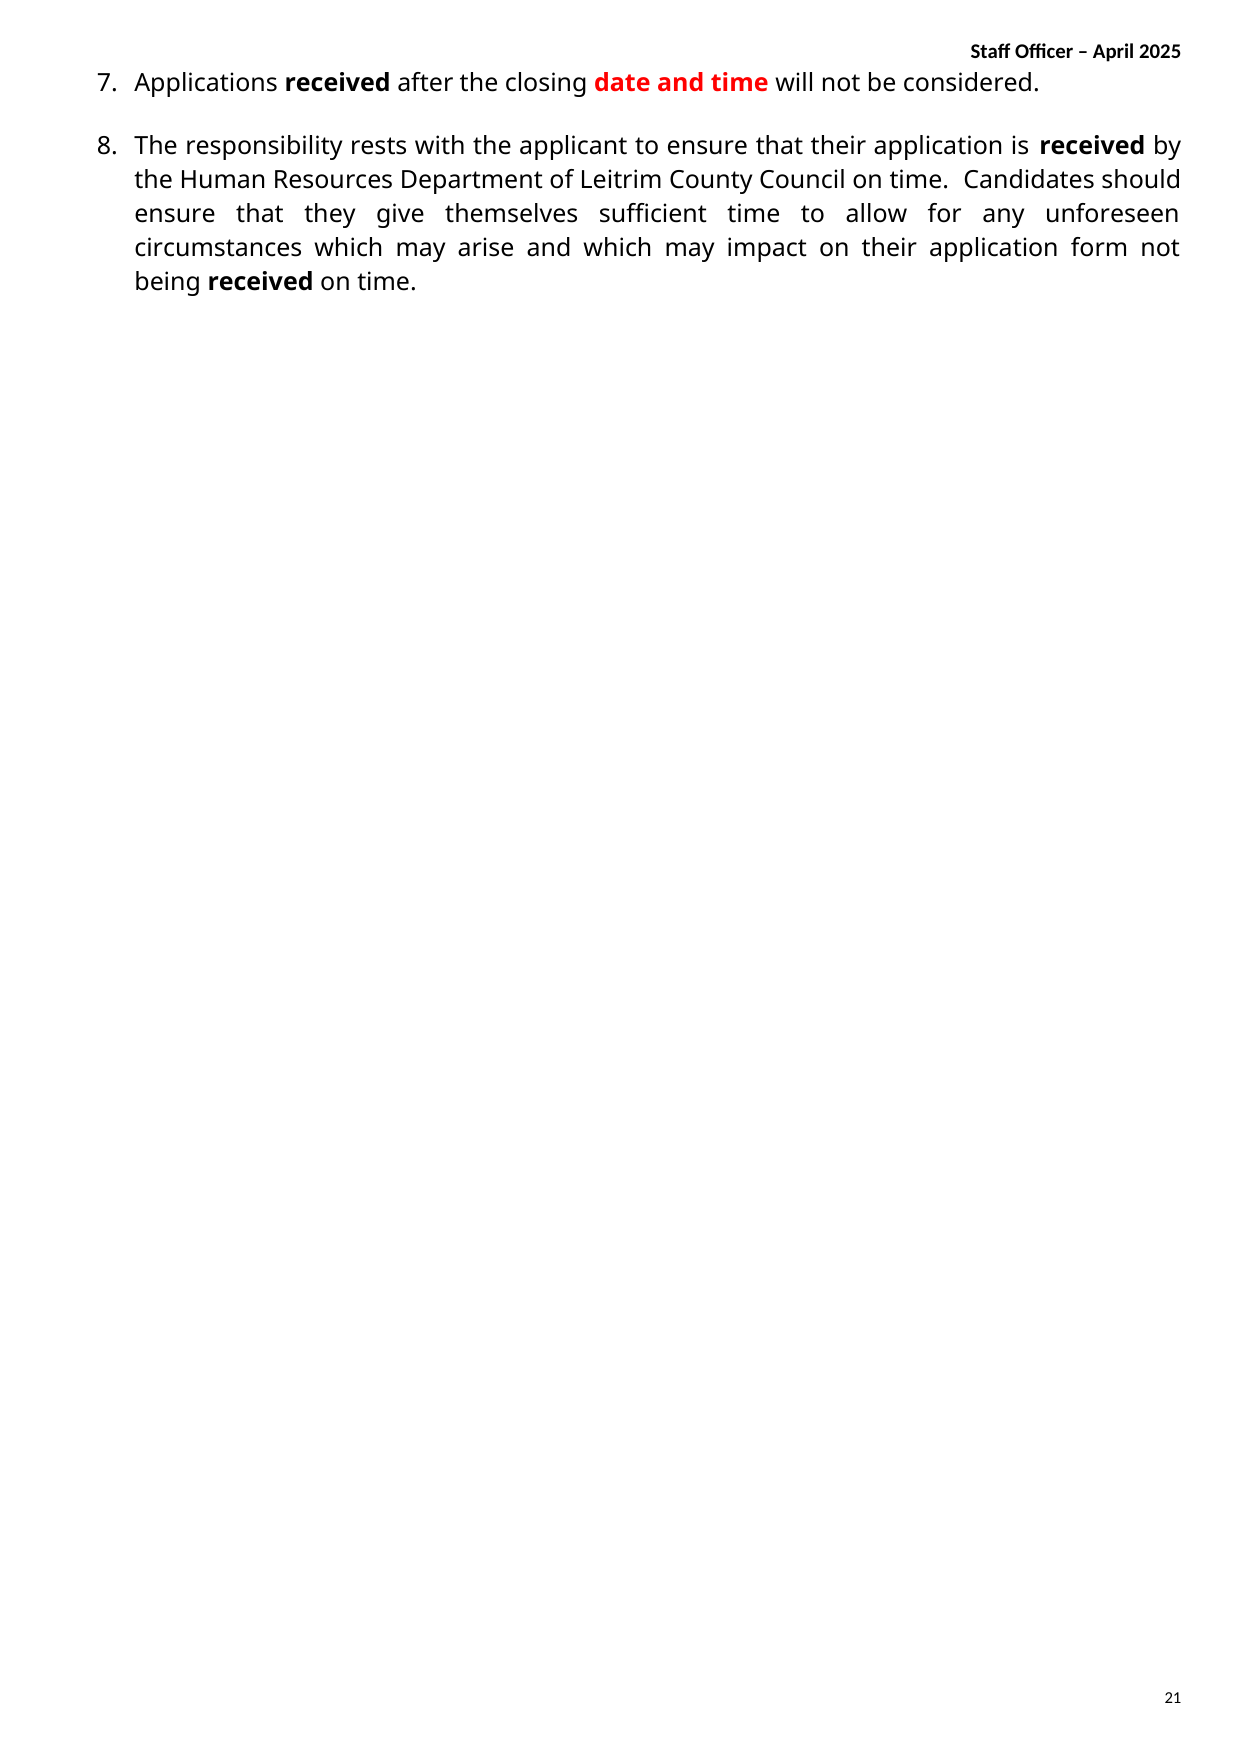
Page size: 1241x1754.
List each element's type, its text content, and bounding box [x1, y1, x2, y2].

list The responsibility rests with the applicant to ensure that their application is received by the Human Resources Department of Leitrim County Council on time. Candidates should ensure that they give themselves sufficient time to allow for any unforeseen circumstances which may arise and which may impact on their application form not being received on time. [97, 127, 1181, 298]
list Applications received after the closing date and time will not be considered. [97, 65, 1181, 99]
